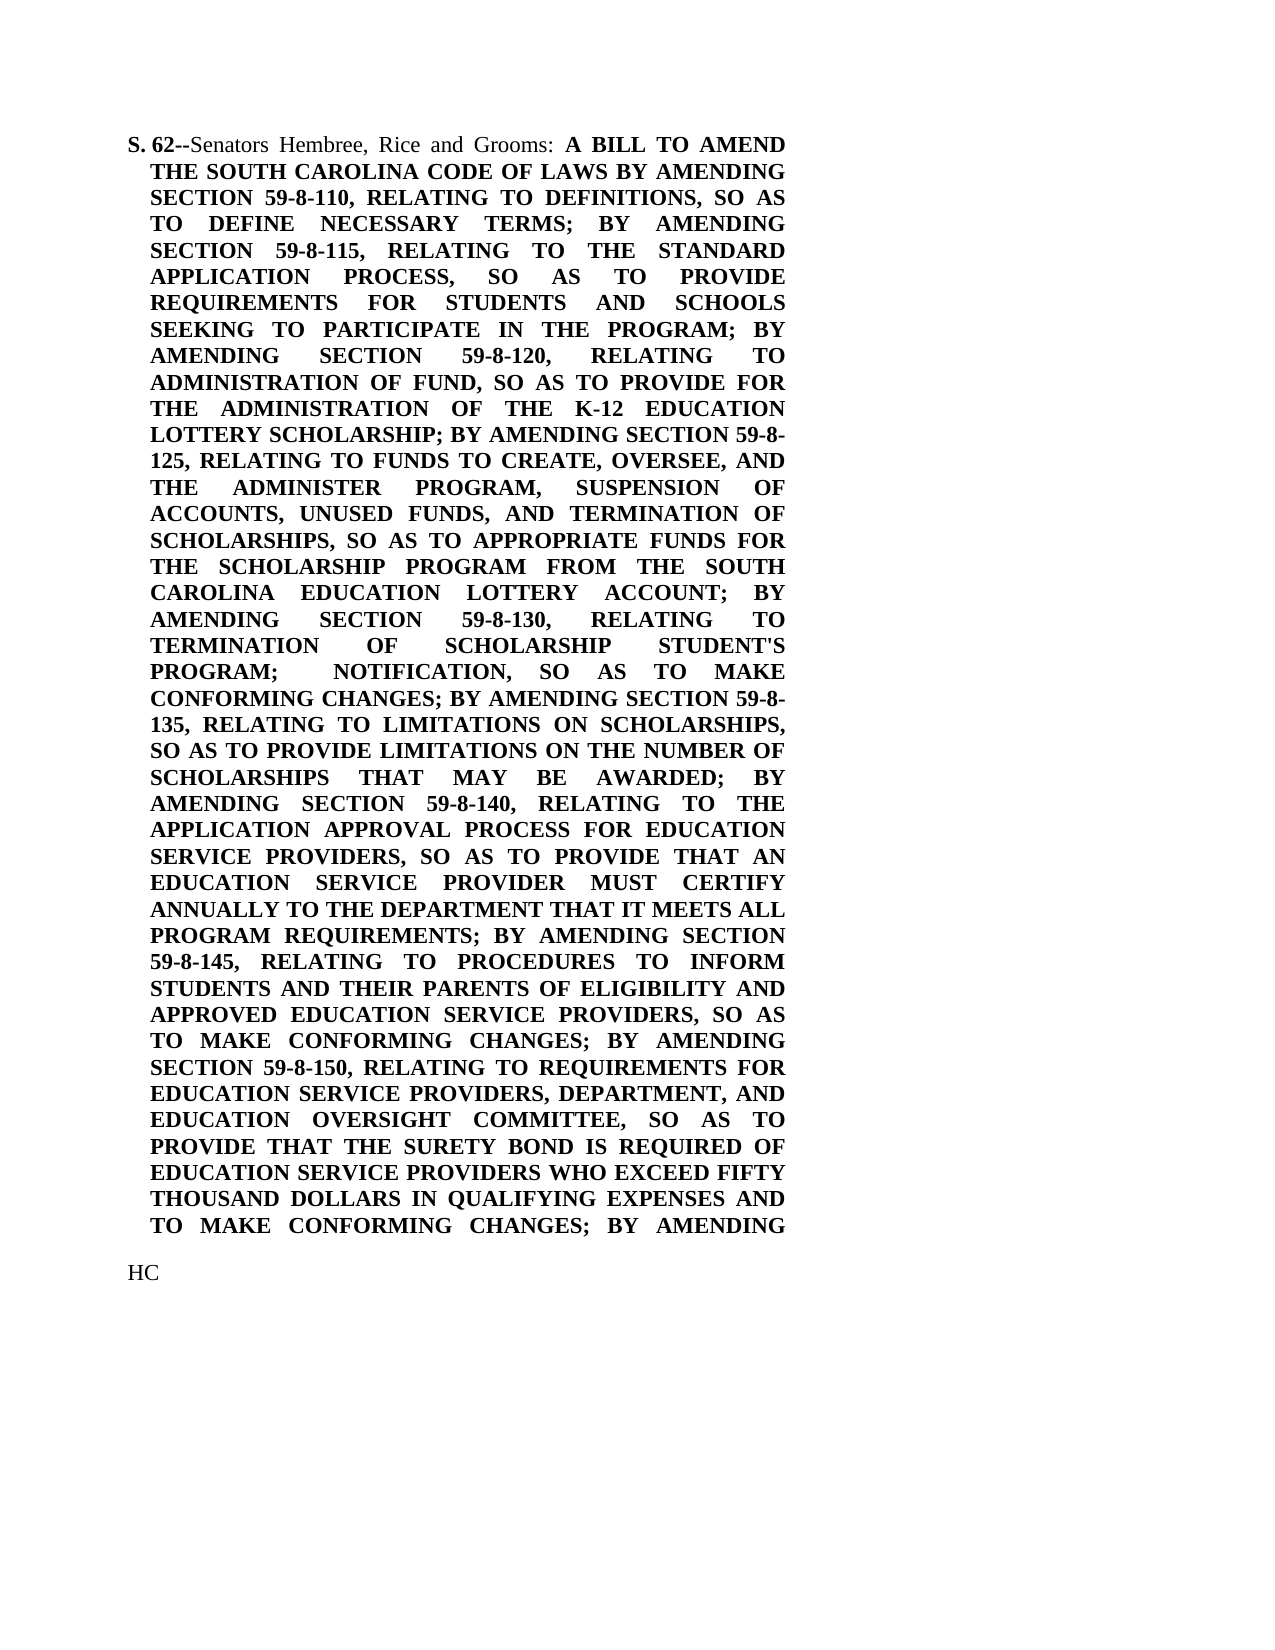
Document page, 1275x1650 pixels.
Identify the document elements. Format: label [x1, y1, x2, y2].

text [127, 131, 786, 1238]
